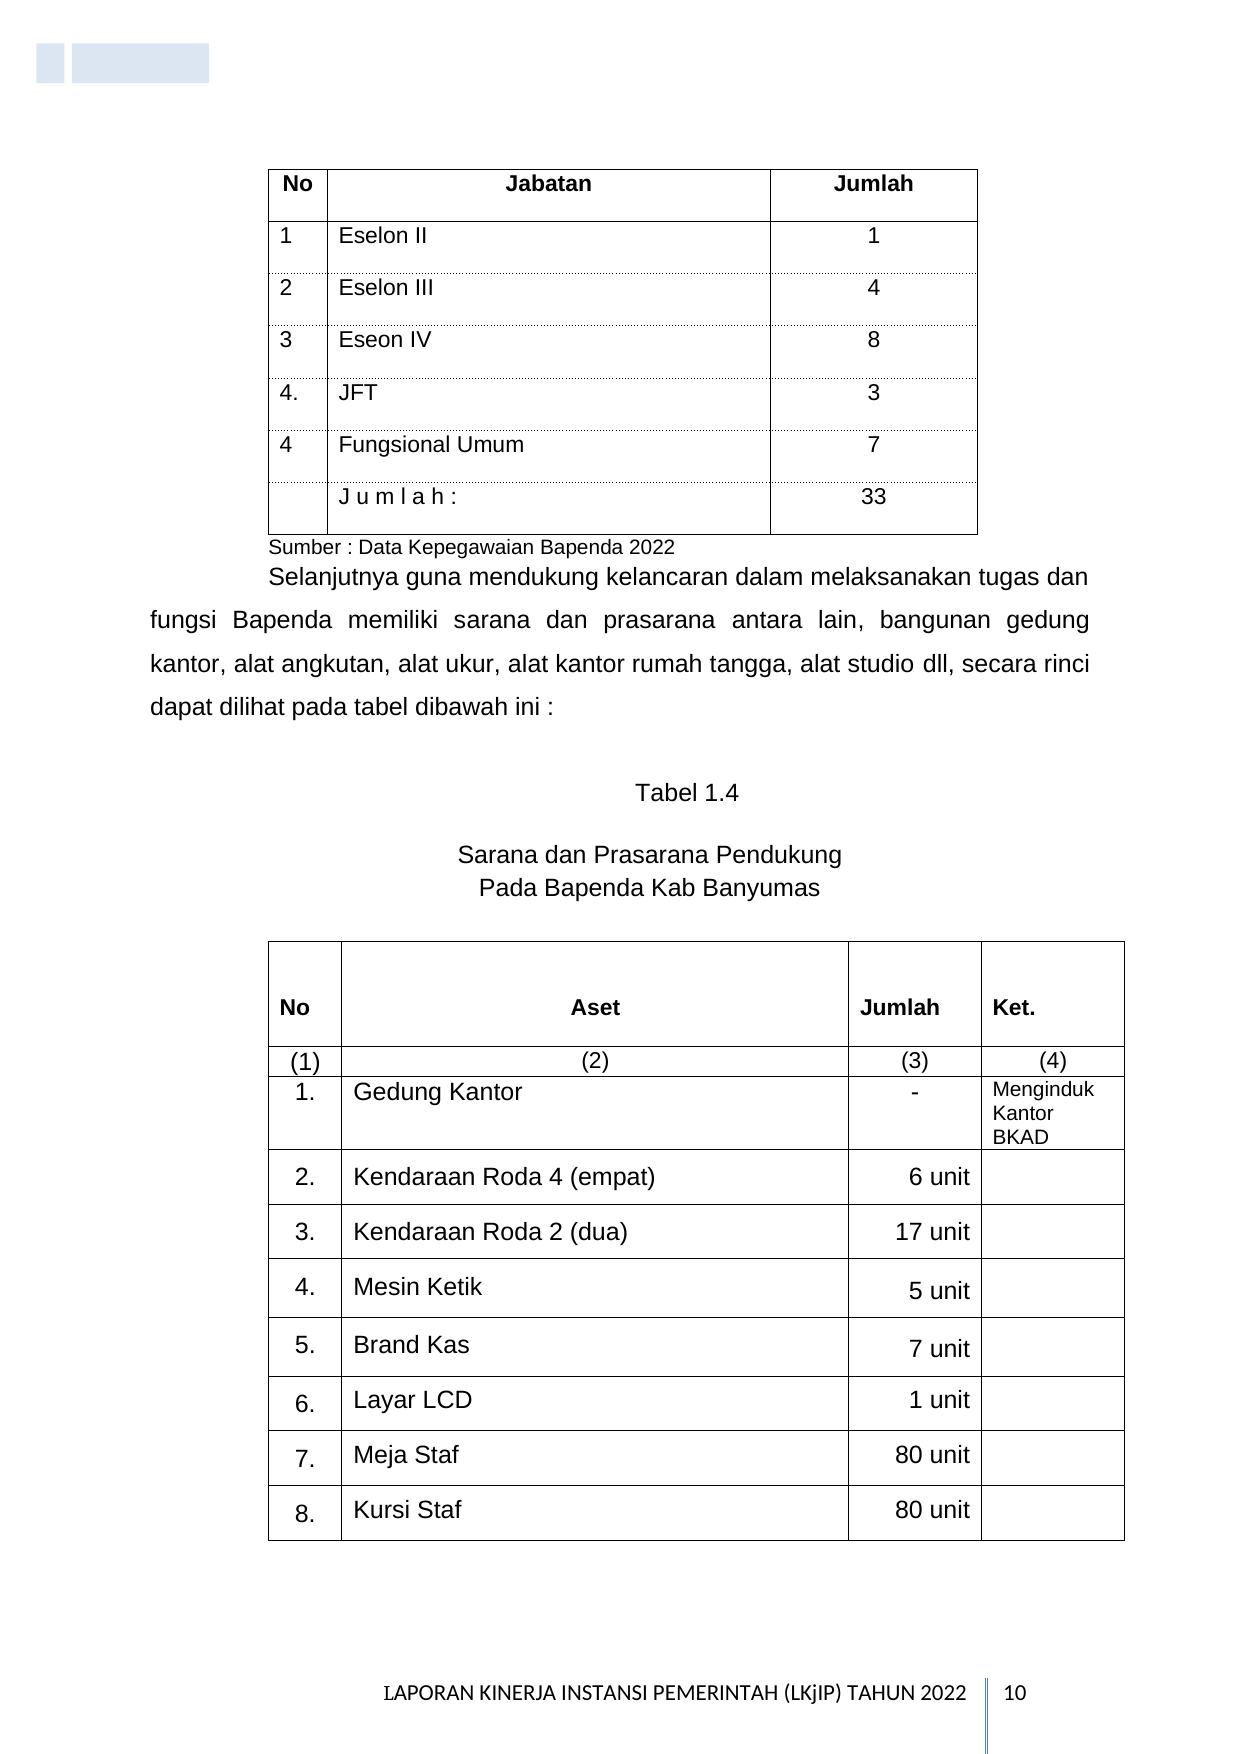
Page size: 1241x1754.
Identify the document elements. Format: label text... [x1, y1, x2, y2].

table_cell Layar LCD [342, 1377, 848, 1430]
table_cell (3) [849, 1047, 981, 1076]
table_cell [982, 1150, 1124, 1203]
table_cell - [849, 1077, 981, 1149]
table_cell 80 unit [849, 1486, 981, 1540]
text Selanjutnya guna mendukung kelancaran dalam melaksanakan tugas dan fungsi Bapenda memiliki sarana dan prasarana antara lain, bangunan gedung kantor, alat angkutan, alat ukur, alat kantor rumah tangga, alat studio dll, secara rinci dapat dilihat pada tabel dibawah ini : [150, 562, 1090, 720]
table_cell 4. [269, 1259, 341, 1317]
table_cell [982, 1486, 1124, 1540]
table_cell 7. [269, 1431, 341, 1485]
table_cell 4. [269, 378, 327, 429]
text Pada Bapenda Kab Banyumas [209, 873, 1090, 901]
table_cell 80 unit [849, 1431, 981, 1485]
text Tabel 1.4 [284, 778, 1090, 807]
table_cell J u m l a h : [328, 482, 770, 534]
table_cell 6. [269, 1377, 341, 1430]
table_header Jumlah [771, 170, 977, 221]
text Sarana dan Prasarana Pendukung [209, 840, 1090, 868]
table_cell [982, 1205, 1124, 1258]
table_cell Gedung Kantor [342, 1077, 848, 1149]
table_cell 2. [269, 1150, 341, 1203]
table_cell 3 [771, 378, 977, 429]
table_cell Eselon III [328, 273, 770, 325]
table_cell (1) [269, 1047, 341, 1076]
table_cell 1 [269, 222, 327, 273]
table_cell 17 unit [849, 1205, 981, 1258]
table_cell 2 [269, 273, 327, 325]
table_cell Meja Staf [342, 1431, 848, 1485]
table_header Ket. [982, 942, 1124, 1046]
table_cell (2) [342, 1047, 848, 1076]
table_cell 8. [269, 1486, 341, 1540]
table_cell 33 [771, 482, 977, 534]
text Sumber : Data Kepegawaian Bapenda 2022 [268, 535, 1090, 559]
table_cell Menginduk Kantor BKAD [982, 1077, 1124, 1149]
table_header No [269, 942, 341, 1046]
table_cell 5 unit [849, 1259, 981, 1317]
table_cell Brand Kas [342, 1318, 848, 1376]
table_cell 1 unit [849, 1377, 981, 1430]
table_cell 1. [269, 1077, 341, 1149]
table_header No [269, 170, 327, 221]
table_cell Fungsional Umum [328, 430, 770, 482]
table_cell Eselon II [328, 222, 770, 273]
table_cell 6 unit [849, 1150, 981, 1203]
table_cell [269, 482, 327, 534]
table_cell [982, 1259, 1124, 1317]
table_cell 3. [269, 1205, 341, 1258]
table_cell 4 [269, 430, 327, 482]
table_cell (4) [982, 1047, 1124, 1076]
table_cell [982, 1377, 1124, 1430]
table_cell Kendaraan Roda 2 (dua) [342, 1205, 848, 1258]
table_cell Kendaraan Roda 4 (empat) [342, 1150, 848, 1203]
table_cell 4 [771, 273, 977, 325]
table_header Jumlah [849, 942, 981, 1046]
table_cell 7 unit [849, 1318, 981, 1376]
table_cell 5. [269, 1318, 341, 1376]
table_header Jabatan [328, 170, 770, 221]
table_cell Kursi Staf [342, 1486, 848, 1540]
table_cell Eseon IV [328, 325, 770, 377]
table_cell [982, 1431, 1124, 1485]
table_cell Mesin Ketik [342, 1259, 848, 1317]
table_cell [982, 1318, 1124, 1376]
table_header Aset [342, 942, 848, 1046]
table_cell 7 [771, 430, 977, 482]
table_cell 8 [771, 325, 977, 377]
table_cell 1 [771, 222, 977, 273]
table_cell JFT [328, 378, 770, 429]
table_cell 3 [269, 325, 327, 377]
